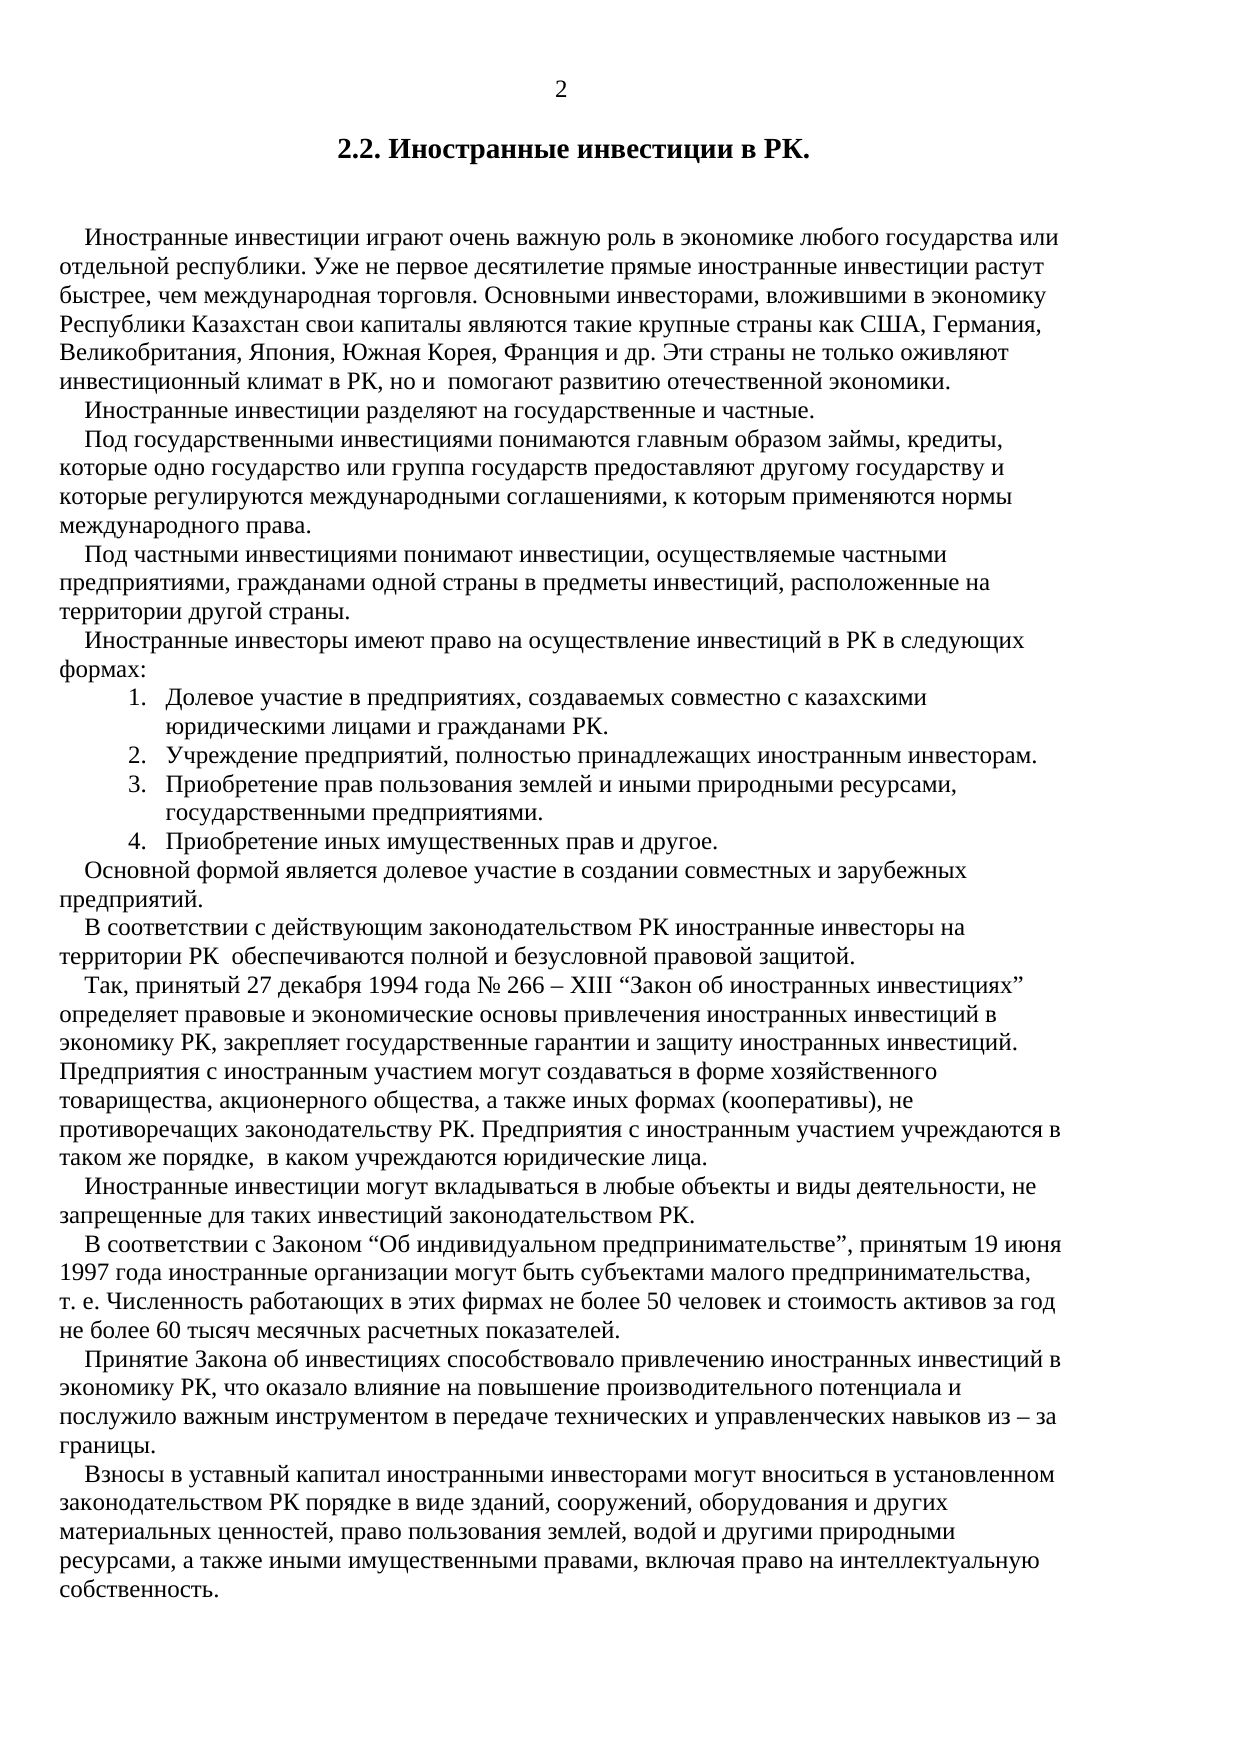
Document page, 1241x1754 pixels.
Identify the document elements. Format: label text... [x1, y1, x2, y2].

text т. е. Численность работающих в этих фирмах не более 50 человек и стоимость активов за год не более 60 тысяч месячных расчетных показателей. [59, 1286, 1063, 1344]
list Приобретение прав пользования землей и иными природными ресурсами, государственными предприятиями. [128, 769, 1063, 826]
text Принятие Закона об инвестициях способствовало привлечению иностранных инвестиций в экономику РК, что оказало влияние на повышение производительного потенциала и послужило важным инструментом в передаче технических и управленческих навыков из – за границы. [59, 1344, 1063, 1459]
text В соответствии с Законом “Об индивидуальном предпринимательстве”, принятым 19 июня 1997 года иностранные организации могут быть субъектами малого предпринимательства, [59, 1229, 1063, 1286]
text 2.2. Иностранные инвестиции в РК. [59, 131, 1063, 165]
text Под государственными инвестициями понимаются главным образом займы, кредиты, которые одно государство или группа государств предоставляют другому государству и которые регулируются международными соглашениями, к которым применяются нормы международного права. [59, 424, 1063, 539]
text Иностранные инвесторы имеют право на осуществление инвестиций в РК в следующих формах: [59, 625, 1063, 682]
text Под частными инвестициями понимают инвестиции, осуществляемые частными предприятиями, гражданами одной страны в предметы инвестиций, расположенные на территории другой страны. [59, 539, 1063, 625]
text Иностранные инвестиции разделяют на государственные и частные. [59, 395, 1063, 424]
text Так, принятый 27 декабря 1994 года № 266 – XIII “Закон об иностранных инвестициях” определяет правовые и экономические основы привлечения иностранных инвестиций в экономику РК, закрепляет государственные гарантии и защиту иностранных инвестиций. Предприятия с иностранным участием могут создаваться в форме хозяйственного товарищества, акционерного общества, а также иных формах (кооперативы), не противоречащих законодательству РК. Предприятия с иностранным участием учреждаются в таком же порядке, в каком учреждаются юридические лица. [59, 970, 1063, 1171]
list Приобретение иных имущественных прав и другое. [128, 826, 1063, 855]
text Иностранные инвестиции играют очень важную роль в экономике любого государства или отдельной республики. Уже не первое десятилетие прямые иностранные инвестиции растут быстрее, чем международная торговля. Основными инвесторами, вложившими в экономику Республики Казахстан свои капиталы являются такие крупные страны как США, Германия, Великобритания, Япония, Южная Корея, Франция и др. Эти страны не только оживляют инвестиционный климат в РК, но и помогают развитию отечественной экономики. [59, 222, 1063, 395]
list Долевое участие в предприятиях, создаваемых совместно с казахскими юридическими лицами и гражданами РК. [128, 682, 1063, 740]
text Иностранные инвестиции могут вкладываться в любые объекты и виды деятельности, не запрещенные для таких инвестиций законодательством РК. [59, 1171, 1063, 1229]
text Основной формой является долевое участие в создании совместных и зарубежных предприятий. [59, 855, 1063, 912]
text В соответствии с действующим законодательством РК иностранные инвесторы на территории РК обеспечиваются полной и безусловной правовой защитой. [59, 912, 1063, 970]
list Учреждение предприятий, полностью принадлежащих иностранным инвесторам. [128, 740, 1063, 769]
text Взносы в уставный капитал иностранными инвесторами могут вноситься в установленном законодательством РК порядке в виде зданий, сооружений, оборудования и других материальных ценностей, право пользования землей, водой и другими природными ресурсами, а также иными имущественными правами, включая право на интеллектуальную собственность. [59, 1459, 1063, 1602]
